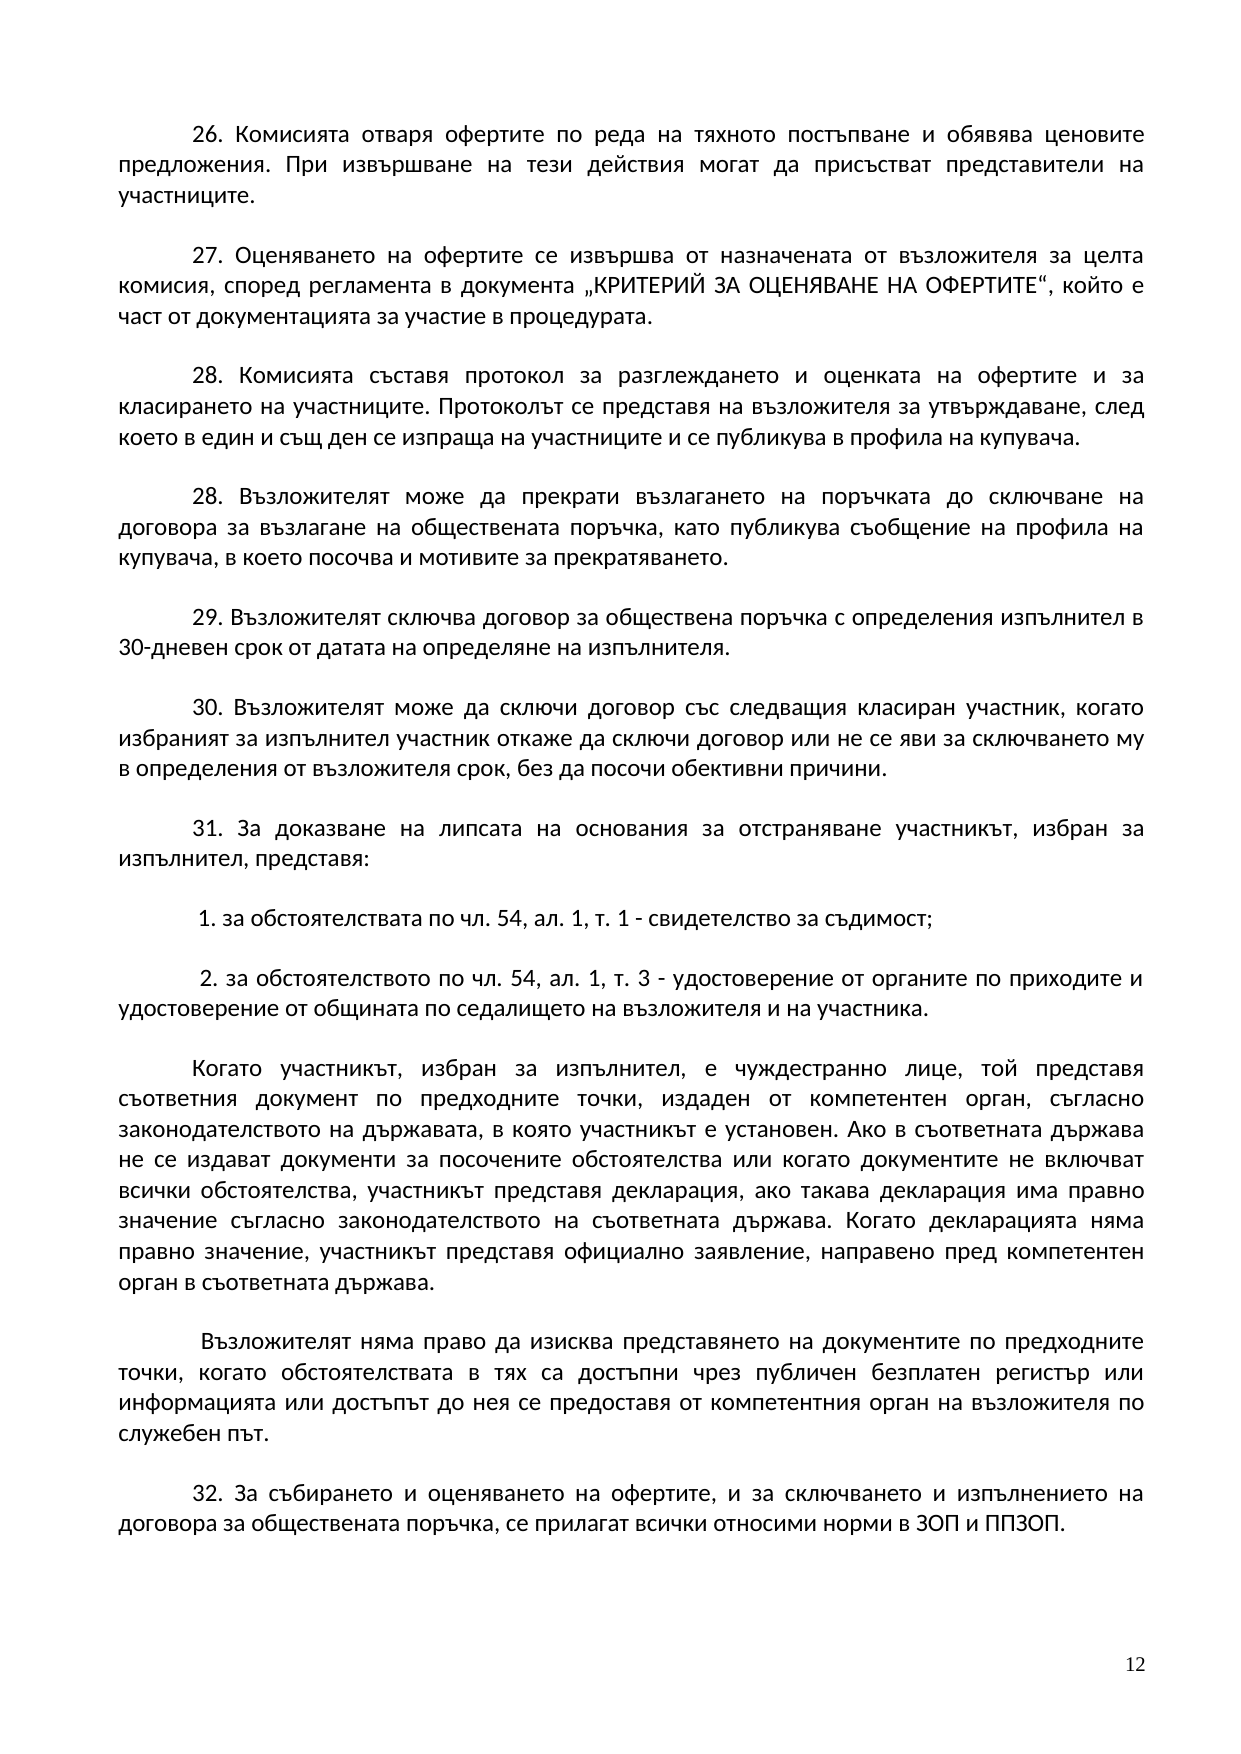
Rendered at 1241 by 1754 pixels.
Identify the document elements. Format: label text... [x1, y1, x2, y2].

text Когато участникът, избран за изпълнител, е чуждестранно лице, той представя съответния документ по предходните точки, издаден от компетентен орган, съгласно законодателството на държавата, в която участникът е установен. Ако в съответната държава не се издават документи за посочените обстоятелства или когато документите не включват всички обстоятелства, участникът представя декларация, ако такава декларация има правно значение съгласно законодателството на съответната държава. Когато декларацията няма правно значение, участникът представя официално заявление, направено пред компетентен орган в съответната държава. [118, 1052, 1146, 1296]
text 26. Комисията отваря офертите по реда на тяхното постъпване и обявява ценовите предложения. При извършване на тези действия могат да присъстват представители на участниците. [118, 118, 1146, 210]
text 28. Възложителят може да прекрати възлагането на поръчката до сключване на договора за възлагане на обществената поръчка, като публикува съобщение на профила на купувача, в което посочва и мотивите за прекратяването. [118, 480, 1146, 572]
text 1. за обстоятелствата по чл. 54, ал. 1, т. 1 - свидетелство за съдимост; [118, 902, 1146, 933]
text 27. Оценяването на офертите се извършва от назначената от възложителя за целта комисия, според регламента в документа „КРИТЕРИЙ ЗА ОЦЕНЯВАНЕ НА ОФЕРТИТЕ“, който е част от документацията за участие в процедурата. [118, 239, 1146, 330]
text Възложителят няма право да изисква представянето на документите по предходните точки, когато обстоятелствата в тях са достъпни чрез публичен безплатен регистър или информацията или достъпът до нея се предоставя от компетентния орган на възложителя по служебен път. [118, 1325, 1146, 1447]
text 28. Комисията съставя протокол за разглеждането и оценката на офертите и за класирането на участниците. Протоколът се представя на възложителя за утвърждаване, след което в един и същ ден се изпраща на участниците и се публикува в профила на купувача. [118, 359, 1146, 451]
text 31. За доказване на липсата на основания за отстраняване участникът, избран за изпълнител, представя: [118, 812, 1146, 873]
text 29. Възложителят сключва договор за обществена поръчка с определения изпълнител в 30-дневен срок от датата на определяне на изпълнителя. [118, 601, 1146, 662]
text 32. За събирането и оценяването на офертите, и за сключването и изпълнението на договора за обществената поръчка, се прилагат всички относими норми в ЗОП и ППЗОП. [118, 1477, 1146, 1538]
text 30. Възложителят може да сключи договор със следващия класиран участник, когато избраният за изпълнител участник откаже да сключи договор или не се яви за сключването му в определения от възложителя срок, без да посочи обективни причини. [118, 691, 1146, 783]
text 2. за обстоятелството по чл. 54, ал. 1, т. 3 - удостоверение от органите по приходите и удостоверение от общината по седалището на възложителя и на участника. [118, 962, 1146, 1023]
